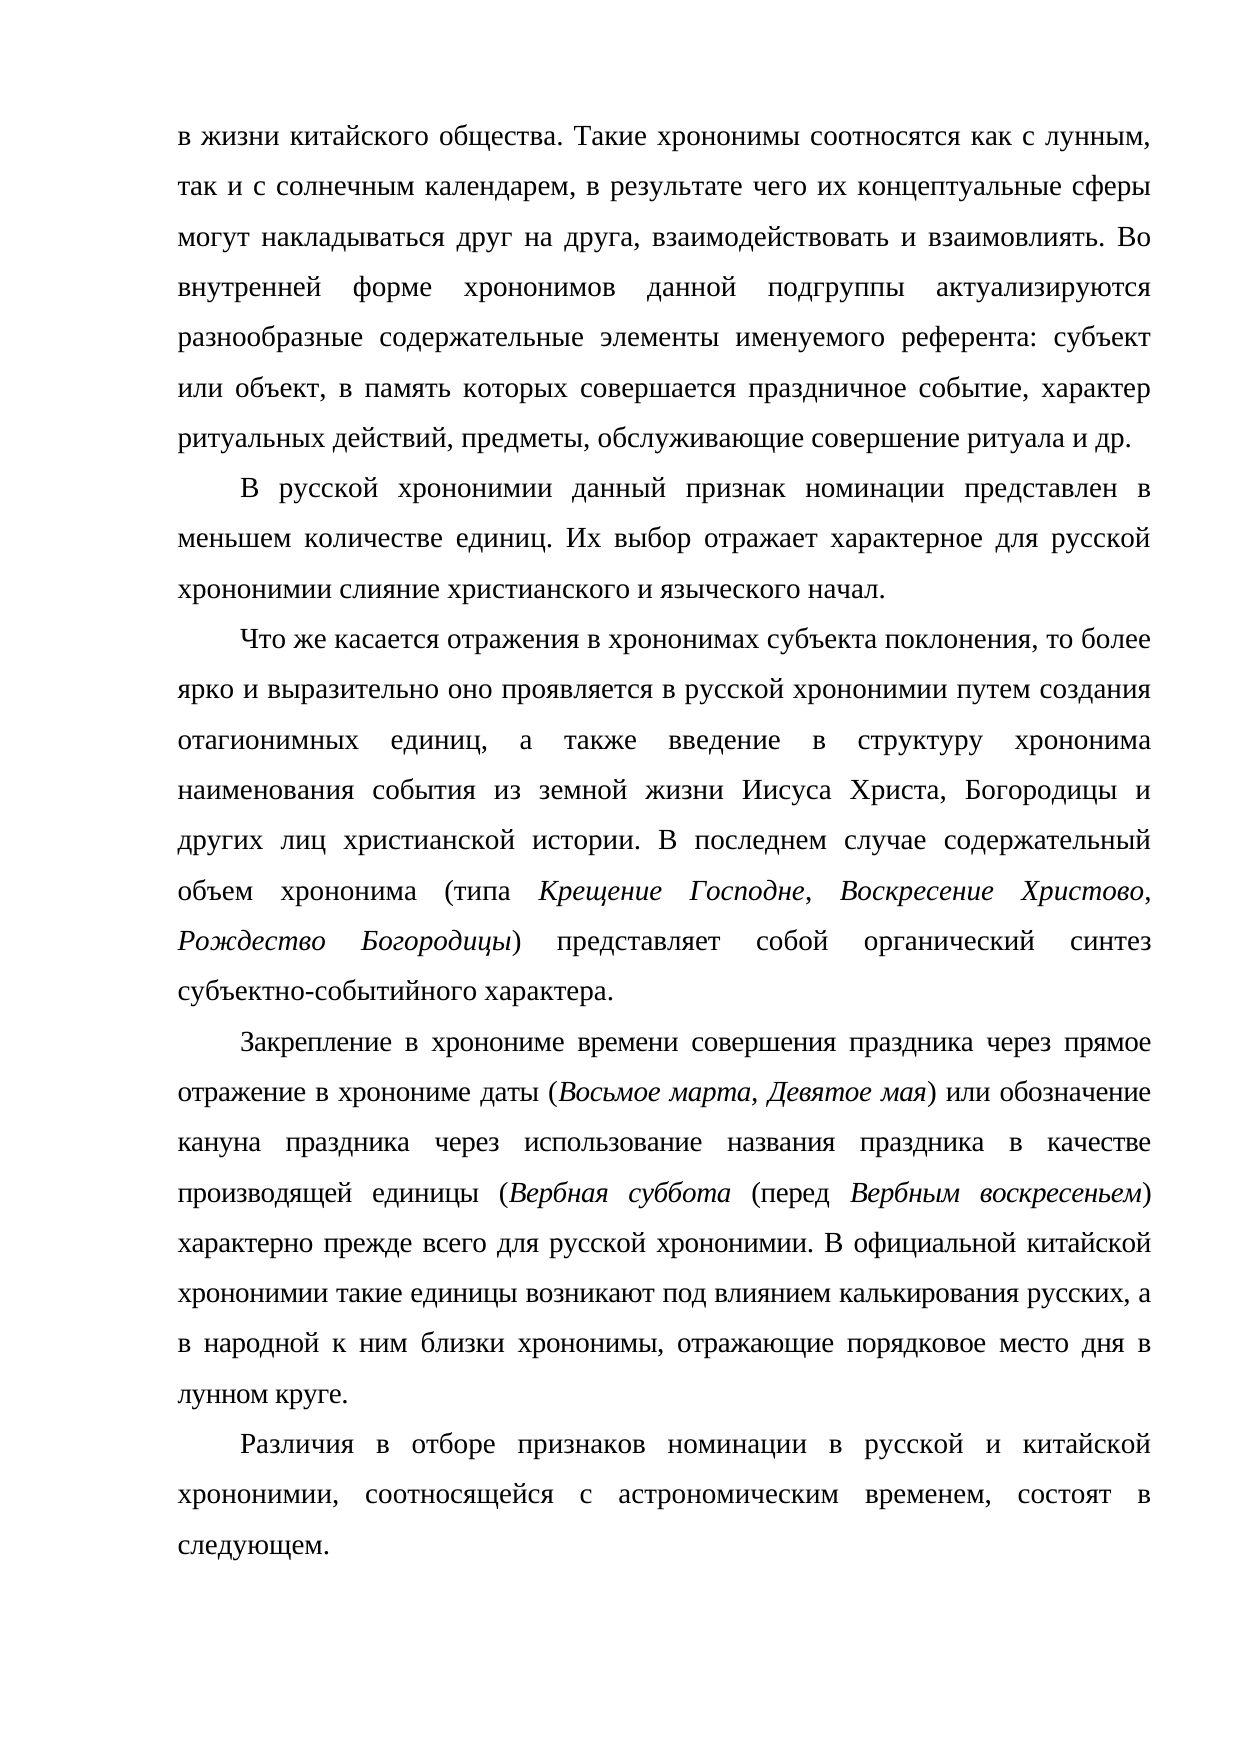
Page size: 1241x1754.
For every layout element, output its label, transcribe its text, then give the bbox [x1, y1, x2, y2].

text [177, 118, 1152, 453]
text Что же касается отражения в хрононимах субъекта поклонения, то более ярко и выразительно оно проявляется в русской хрононимии путем создания отагионимных единиц, а также введение в структуру хрононима наименования события из земной жизни Иисуса Христа, Богородицы и других лиц христианской истории. В последнем случае содержательный объем хрононима (типа Крещение Господне, Воскресение Христово, Рождество Богородицы) представляет собой органический синтез субъектно-событийного характера. [177, 621, 1152, 1007]
text В русской хрононимии данный признак номинации представлен в меньшем количестве единиц. Их выбор отражает характерное для русской хрононимии слияние христианского и языческого начал. [177, 470, 1152, 604]
text Закрепление в хронониме времени совершения праздника через прямое отражение в хронониме даты (Восьмое марта, Девятое мая) или обозначение кануна праздника через использование названия праздника в качестве производящей единицы (Вербная суббота (перед Вербным воскресеньем) характерно прежде всего для русской хрононимии. В официальной китайской хрононимии такие единицы возникают под влиянием калькирования русских, а в народной к ним близки хрононимы, отражающие порядковое место дня в лунном круге. [177, 1024, 1152, 1409]
text Различия в отборе признаков номинации в русской и китайской хрононимии, соотносящейся с астрономическим временем, состоят в следующем. [177, 1426, 1152, 1560]
